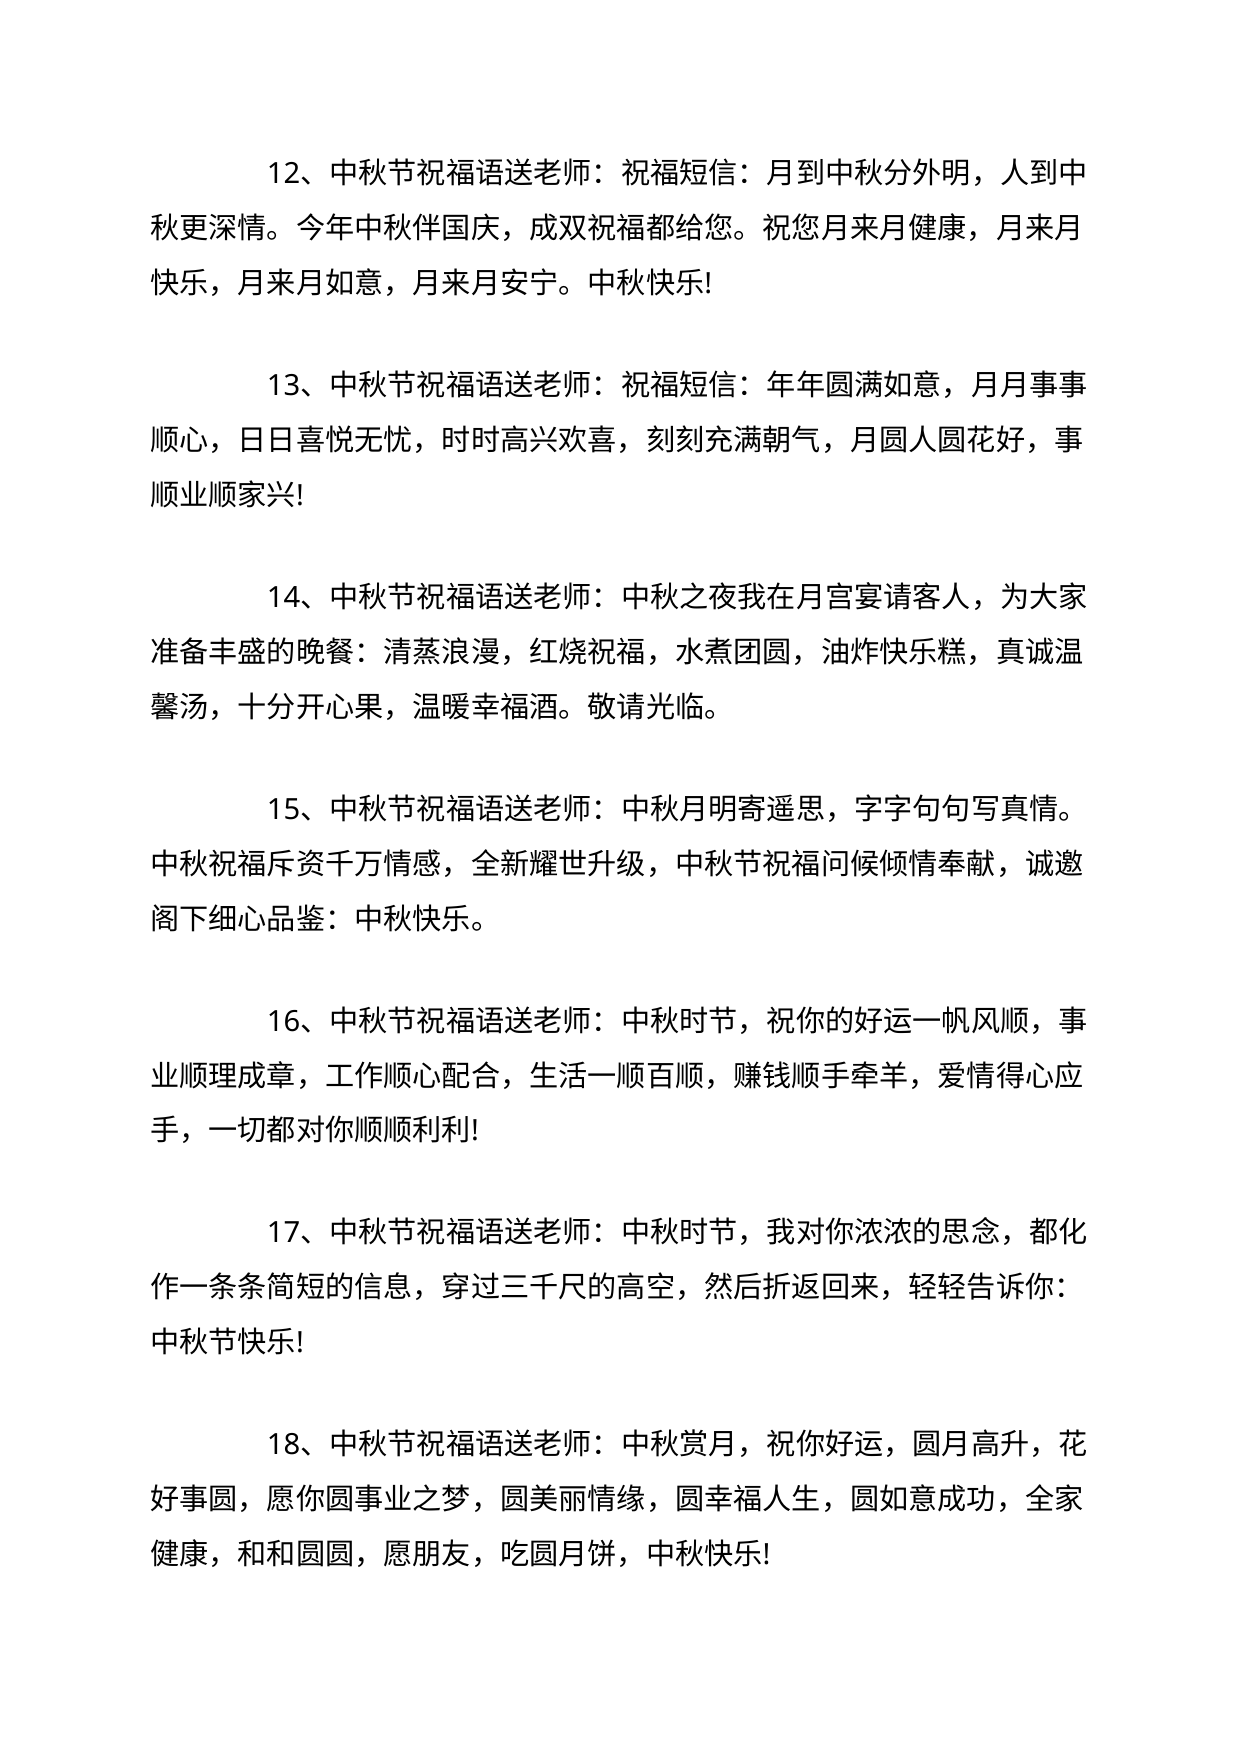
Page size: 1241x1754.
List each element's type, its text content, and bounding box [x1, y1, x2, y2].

text 18、中秋节祝福语送老师：中秋赏月，祝你好运，圆月高升，花好事圆，愿你圆事业之梦，圆美丽情缘，圆幸福人生，圆如意成功，全家健康，和和圆圆，愿朋友，吃圆月饼，中秋快乐! [150, 1421, 1090, 1573]
text 14、中秋节祝福语送老师：中秋之夜我在月宫宴请客人，为大家准备丰盛的晚餐：清蒸浪漫，红烧祝福，水煮团圆，油炸快乐糕，真诚温馨汤，十分开心果，温暖幸福酒。敬请光临。 [150, 574, 1090, 726]
text 12、中秋节祝福语送老师：祝福短信：月到中秋分外明，人到中秋更深情。今年中秋伴国庆，成双祝福都给您。祝您月来月健康，月来月快乐，月来月如意，月来月安宁。中秋快乐! [150, 150, 1090, 302]
text 16、中秋节祝福语送老师：中秋时节，祝你的好运一帆风顺，事业顺理成章，工作顺心配合，生活一顺百顺，赚钱顺手牵羊，爱情得心应手，一切都对你顺顺利利! [150, 997, 1090, 1149]
text 15、中秋节祝福语送老师：中秋月明寄遥思，字字句句写真情。中秋祝福斥资千万情感，全新耀世升级，中秋节祝福问候倾情奉献，诚邀阁下细心品鉴：中秋快乐。 [150, 785, 1090, 938]
text 17、中秋节祝福语送老师：中秋时节，我对你浓浓的思念，都化作一条条简短的信息，穿过三千尺的高空，然后折返回来，轻轻告诉你：中秋节快乐! [150, 1209, 1090, 1361]
text 13、中秋节祝福语送老师：祝福短信：年年圆满如意，月月事事顺心，日日喜悦无忧，时时高兴欢喜，刻刻充满朝气，月圆人圆花好，事顺业顺家兴! [150, 362, 1090, 514]
